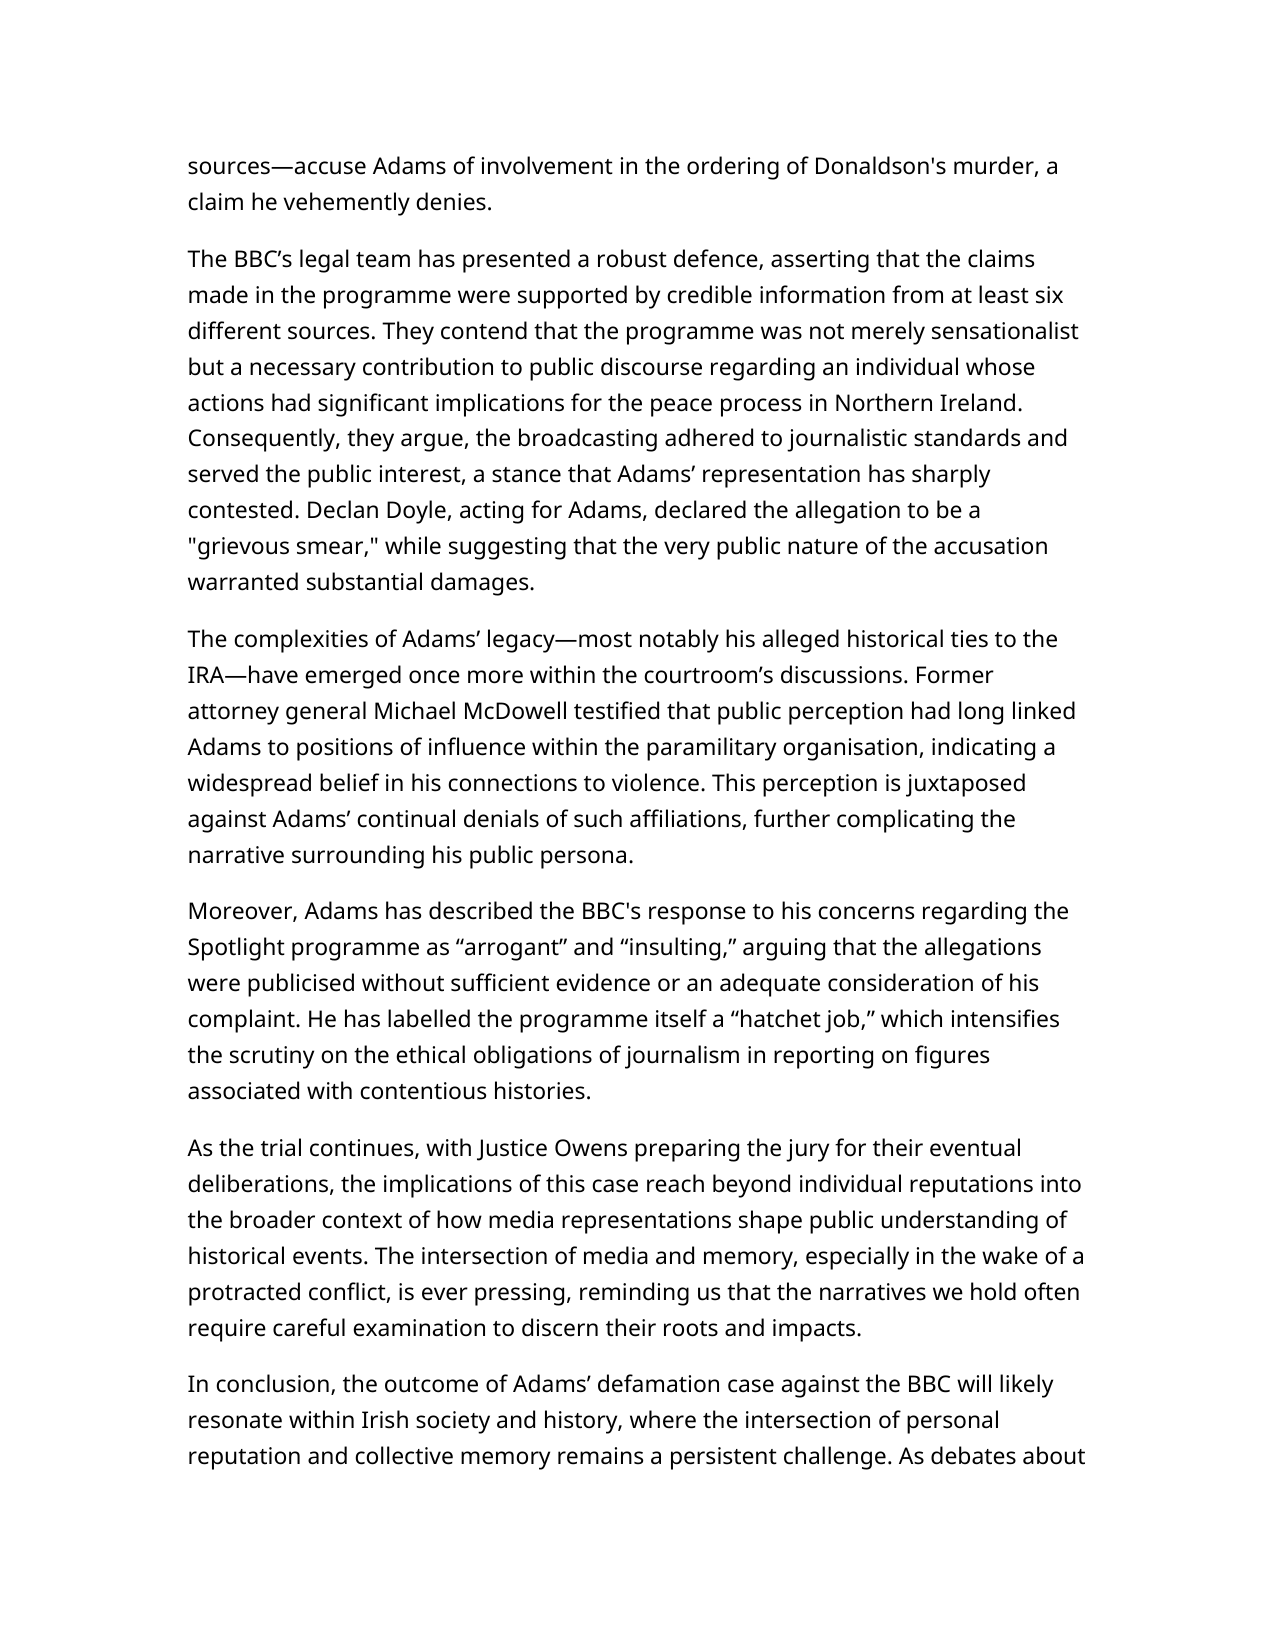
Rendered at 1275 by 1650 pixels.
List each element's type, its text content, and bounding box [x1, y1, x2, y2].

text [187, 1368, 1087, 1471]
text Moreover, Adams has described the BBC's response to his concerns regarding the Spotlight programme as “arrogant” and “insulting,” arguing that the allegations were publicised without sufficient evidence or an adequate consideration of his complaint. He has labelled the programme itself a “hatchet job,” which intensifies the scrutiny on the ethical obligations of journalism in reporting on figures associated with contentious histories. [187, 895, 1087, 1106]
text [187, 150, 1087, 217]
text The BBC’s legal team has presented a robust defence, asserting that the claims made in the programme were supported by credible information from at least six different sources. They contend that the programme was not merely sensationalist but a necessary contribution to public discourse regarding an individual whose actions had significant implications for the peace process in Northern Ireland. Consequently, they argue, the broadcasting adhered to journalistic standards and served the public interest, a stance that Adams’ representation has sharply contested. Declan Doyle, acting for Adams, declared the allegation to be a "grievous smear," while suggesting that the very public nature of the accusation warranted substantial damages. [187, 243, 1087, 597]
text As the trial continues, with Justice Owens preparing the jury for their eventual deliberations, the implications of this case reach beyond individual reputations into the broader context of how media representations shape public understanding of historical events. The intersection of media and memory, especially in the wake of a protracted conflict, is ever pressing, reminding us that the narratives we hold often require careful examination to discern their roots and impacts. [187, 1132, 1087, 1343]
text The complexities of Adams’ legacy—most notably his alleged historical ties to the IRA—have emerged once more within the courtroom’s discussions. Former attorney general Michael McDowell testified that public perception had long linked Adams to positions of influence within the paramilitary organisation, indicating a widespread belief in his connections to violence. This perception is juxtaposed against Adams’ continual denials of such affiliations, further complicating the narrative surrounding his public persona. [187, 623, 1087, 870]
